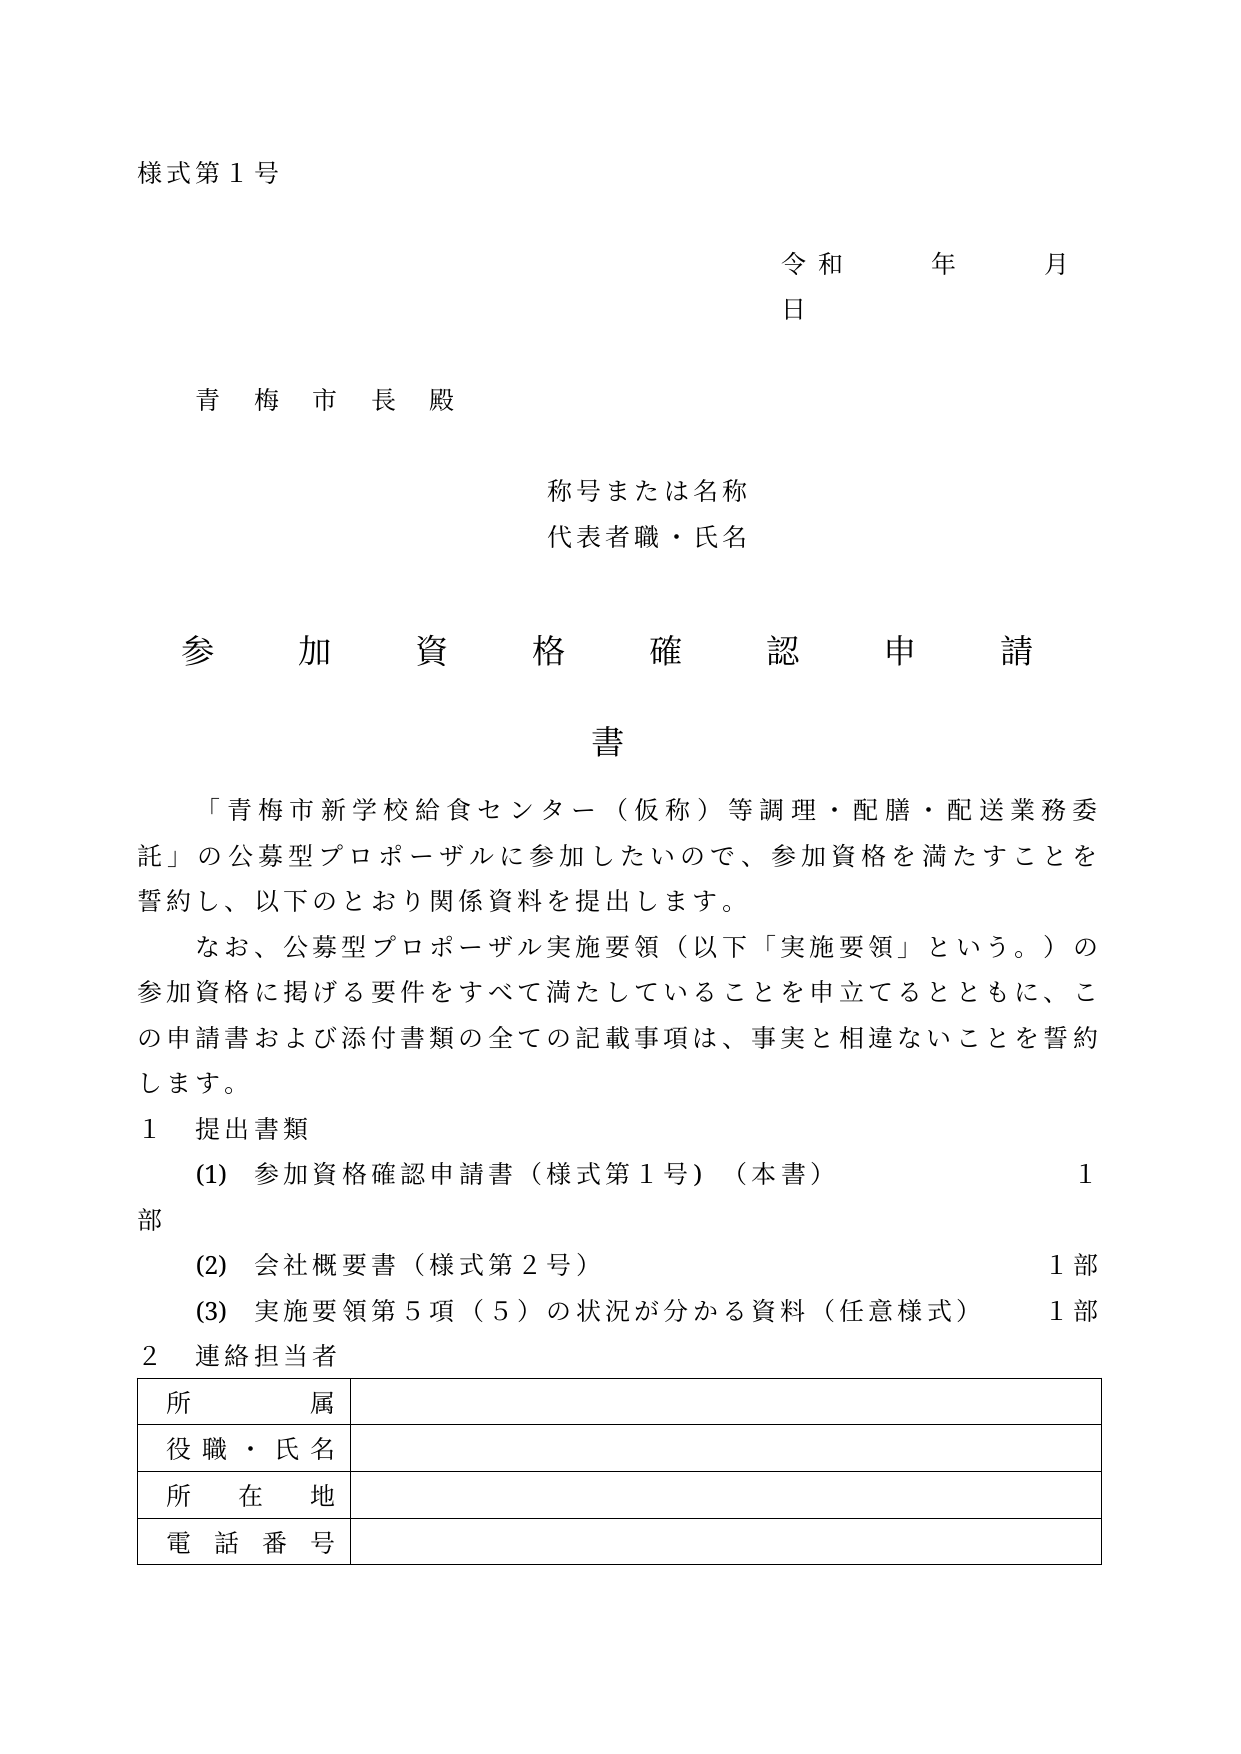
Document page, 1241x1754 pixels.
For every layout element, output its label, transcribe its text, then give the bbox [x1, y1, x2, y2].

text ２ 連絡担当者 [137, 1332, 1017, 1378]
table_cell 役職・氏名 [138, 1425, 350, 1471]
text なお、公募型プロポーザル実施要領（以下「実施要領」という。）の参加資格に掲げる要件をすべて満たしていることを申立てるとともに、この申請書および添付書類の全ての記載事項は、事実と相違ないことを誓約します。 [137, 922, 1103, 1104]
text １ 提出書類 [137, 1104, 1103, 1150]
text (2) 会社概要書（様式第２号） １部 [137, 1241, 1103, 1287]
text 青 梅 市 長 殿 [137, 376, 1103, 422]
table_cell [351, 1472, 1101, 1517]
text 代表者職・氏名 [519, 513, 1074, 558]
text (3) 実施要領第５項（５）の状況が分かる資料（任意様式） １部 [137, 1287, 1103, 1332]
table_cell 所在地 [138, 1472, 350, 1517]
text 令和 年 月 日 [753, 240, 1074, 331]
table_cell [351, 1519, 1101, 1564]
table_header 所属 [138, 1379, 350, 1424]
table_cell 電話番号 [138, 1519, 350, 1564]
table_cell [351, 1425, 1101, 1471]
text 様式第１号 [137, 149, 1103, 194]
text 称号または名称 [519, 467, 1074, 513]
text 参 加 資 格 確 認 申 請 書 [137, 604, 1103, 786]
table_header [351, 1379, 1101, 1424]
text (1) 参加資格確認申請書（様式第１号)（本書） １部 [137, 1150, 1103, 1241]
text 「青梅市新学校給食センター（仮称）等調理・配膳・配送業務委託」の公募型プロポーザルに参加したいので、参加資格を満たすことを誓約し、以下のとおり関係資料を提出します。 [137, 786, 1103, 922]
